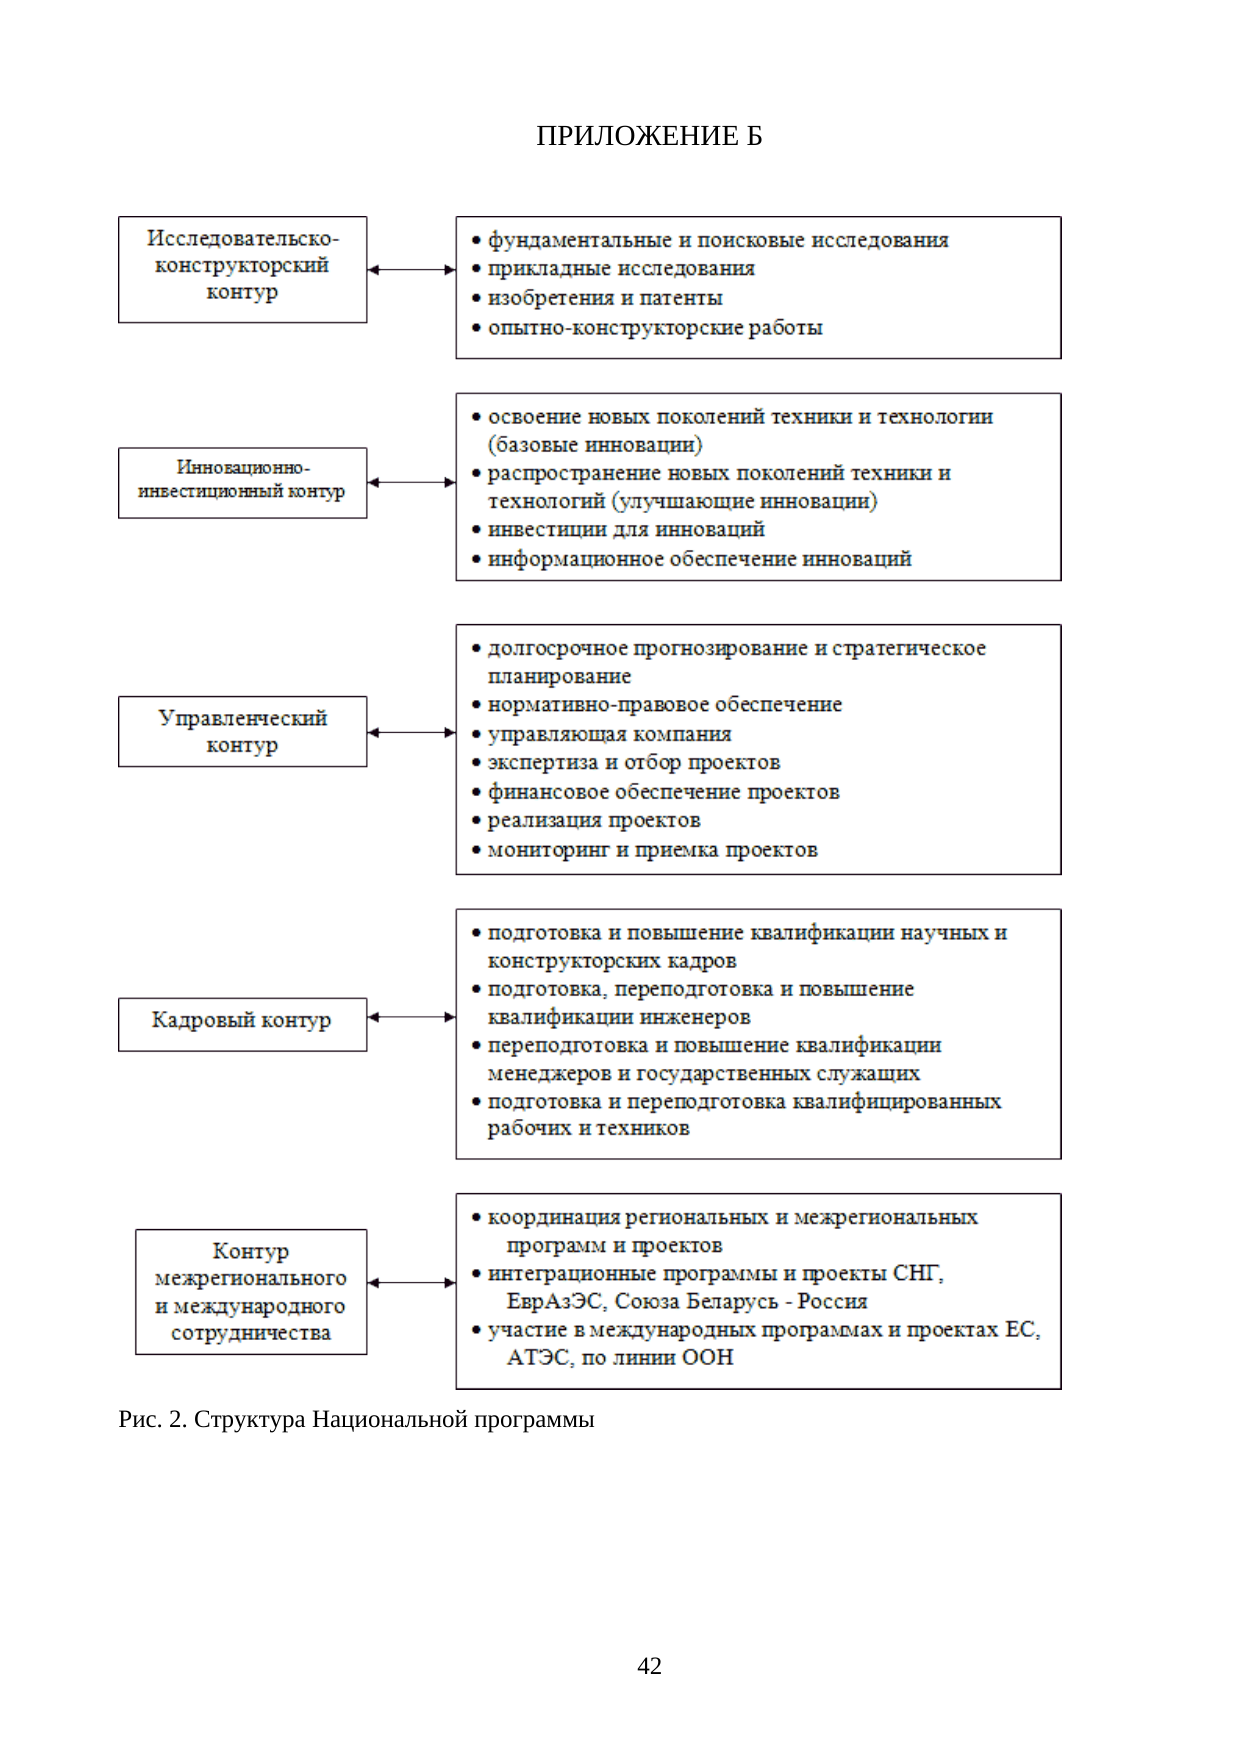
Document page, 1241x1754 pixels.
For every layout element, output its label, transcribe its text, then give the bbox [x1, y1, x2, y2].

text ПРИЛОЖЕНИЕ Б [118, 118, 1181, 152]
picture [118, 216, 1062, 1390]
text Рис. 2. Структура Национальной программы [118, 1404, 1181, 1433]
